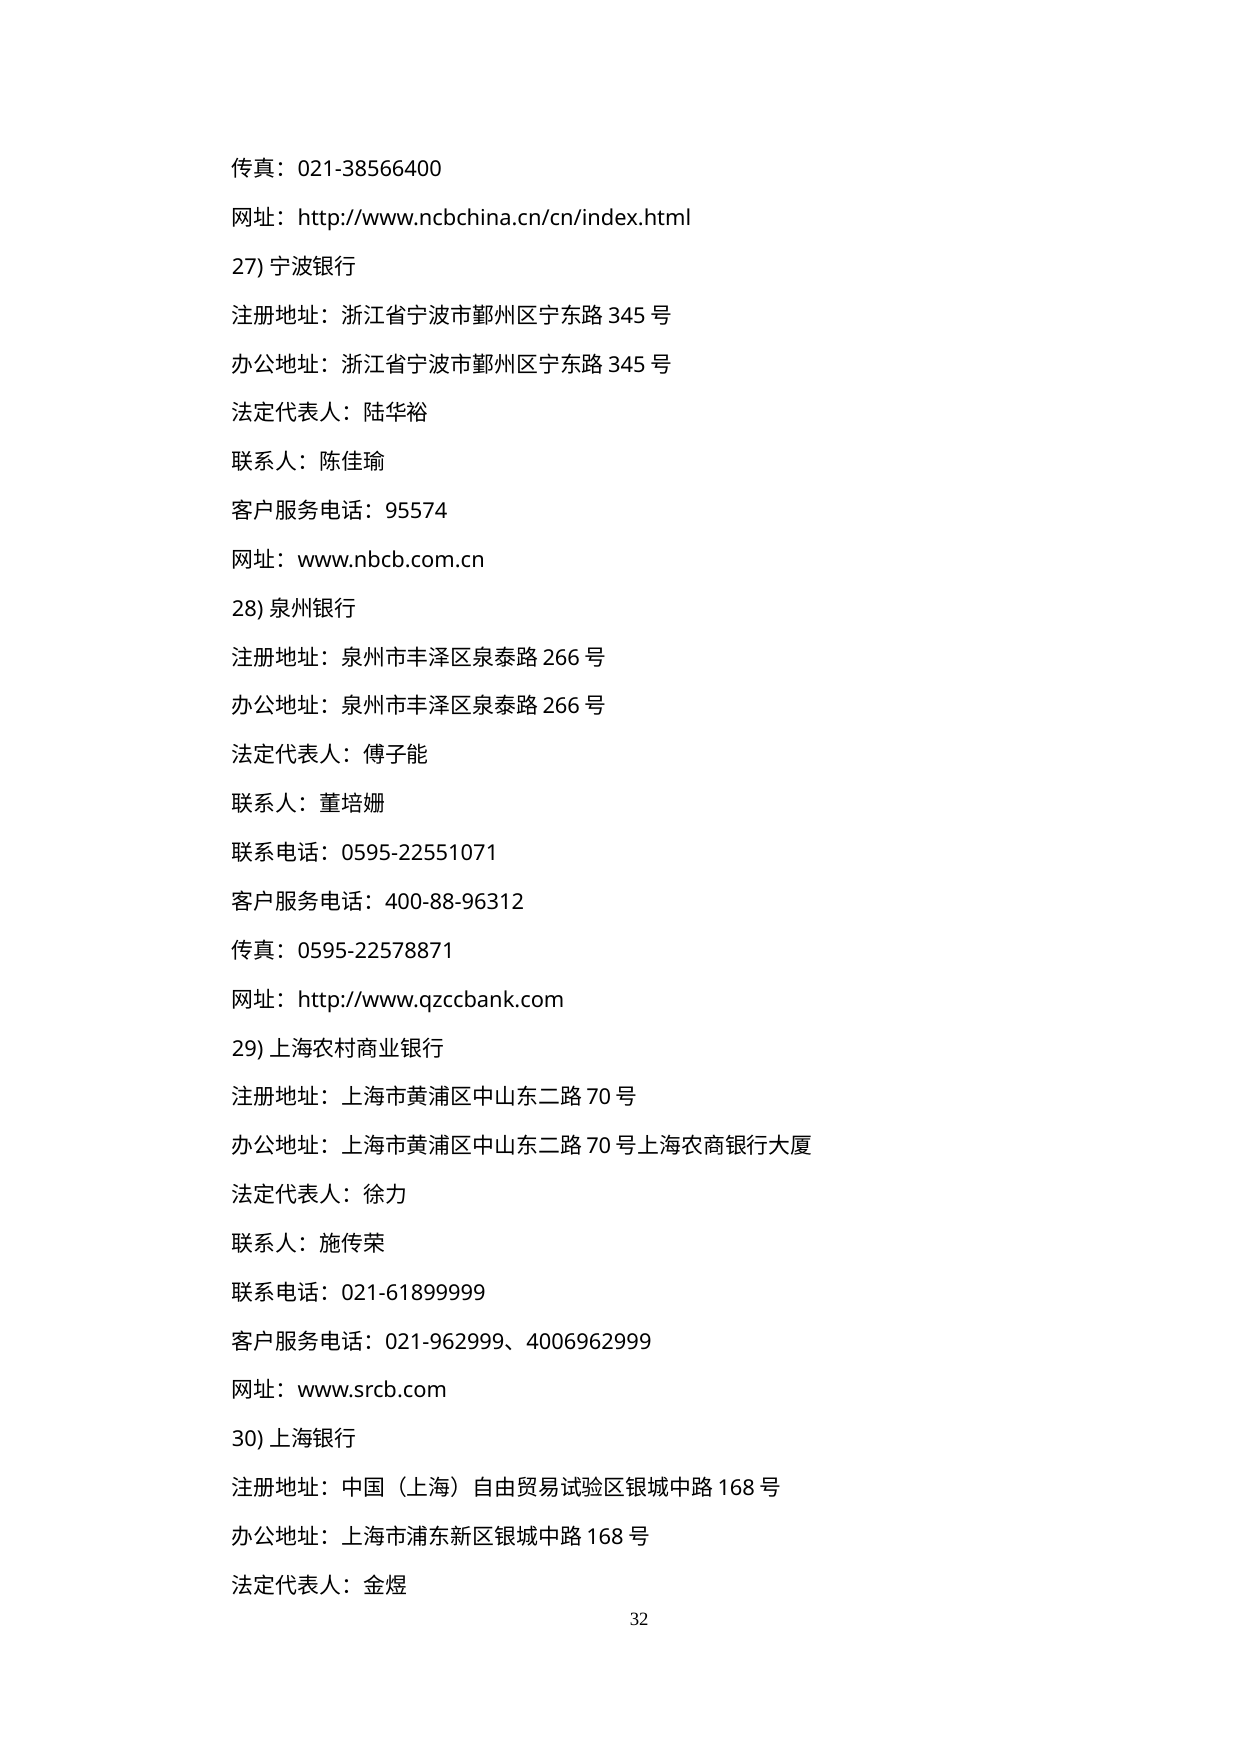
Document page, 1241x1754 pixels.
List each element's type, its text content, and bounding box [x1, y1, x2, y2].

text 网址：www.srcb.com [188, 1372, 1052, 1405]
text 网址：http://www.ncbchina.cn/cn/index.html [188, 199, 1052, 232]
text 29) 上海农村商业银行 [188, 1030, 1052, 1063]
text 网址：www.nbcb.com.cn [188, 541, 1052, 574]
text 客户服务电话：95574 [188, 492, 1052, 526]
text 注册地址：浙江省宁波市鄞州区宁东路345号 [188, 297, 1052, 330]
text 注册地址：上海市黄浦区中山东二路70号 [188, 1079, 1052, 1112]
text 办公地址：浙江省宁波市鄞州区宁东路345号 [188, 346, 1052, 379]
text 联系人：施传荣 [188, 1225, 1052, 1258]
text 传真：021-38566400 [188, 151, 1052, 183]
text 联系人：董培姗 [188, 786, 1052, 819]
text 联系电话：021-61899999 [188, 1274, 1052, 1307]
text 网址：http://www.qzccbank.com [188, 981, 1052, 1014]
text 联系电话：0595-22551071 [188, 834, 1052, 867]
text 法定代表人：金煜 [188, 1567, 1052, 1600]
text 办公地址：泉州市丰泽区泉泰路266号 [188, 688, 1052, 721]
text 注册地址：中国（上海）自由贸易试验区银城中路168号 [188, 1469, 1052, 1503]
text 30) 上海银行 [188, 1421, 1052, 1454]
text 法定代表人：陆华裕 [188, 395, 1052, 428]
text 客户服务电话：400-88-96312 [188, 883, 1052, 916]
text 客户服务电话：021-962999、4006962999 [188, 1323, 1052, 1356]
text 联系人：陈佳瑜 [188, 444, 1052, 477]
text 法定代表人：傅子能 [188, 737, 1052, 770]
text 办公地址：上海市黄浦区中山东二路70号上海农商银行大厦 [188, 1128, 1052, 1161]
text 法定代表人：徐力 [188, 1176, 1052, 1209]
text 办公地址：上海市浦东新区银城中路168号 [188, 1518, 1052, 1551]
text 28) 泉州银行 [188, 590, 1052, 623]
text 27) 宁波银行 [188, 248, 1052, 281]
text 传真：0595-22578871 [188, 932, 1052, 965]
text 注册地址：泉州市丰泽区泉泰路266号 [188, 639, 1052, 672]
